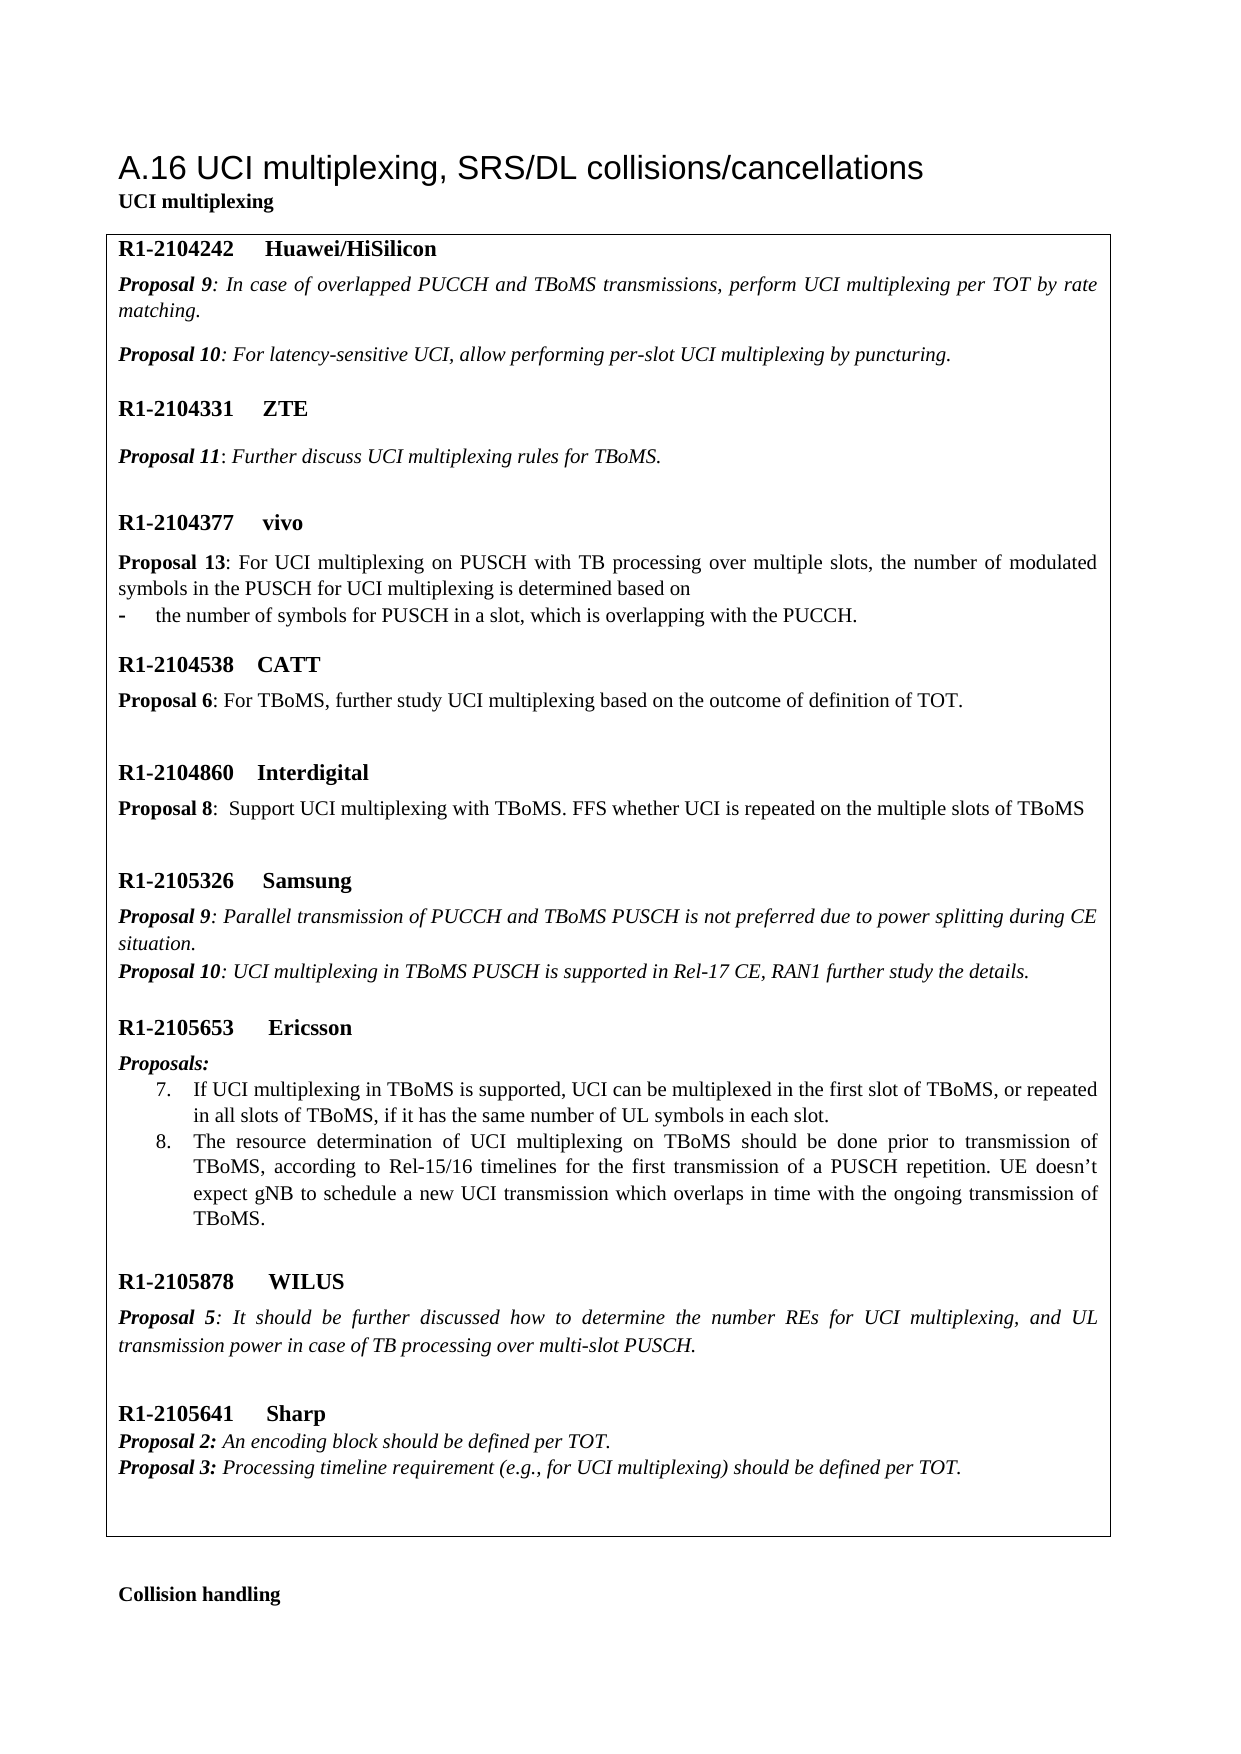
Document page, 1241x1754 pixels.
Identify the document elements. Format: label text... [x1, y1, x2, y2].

table_header R1-2104242 Huawei/HiSilicon Proposal 9: In case of overlapped PUCCH and TBoMS transmissions, perform UCI multiplexing per TOT by rate matching. Proposal 10: For latency-sensitive UCI, allow performing per-slot UCI multiplexing by puncturing. R1-2104331 ZTE Proposal 11: Further discuss UCI multiplexing rules for TBoMS. R1-2104377 vivo Proposal 12: For UCI multiplexing on PUSCH with TB processing over multiple slots, the number of modulated symbols in the PUSCH for UCI multiplexing is determined based on the number of symbols for PUSCH in a slot, which is overlapping with the PUCCH. R1-2104538 CATT Proposal 6: For TBoMS, further study UCI multiplexing based on the outcome of definition of TOT. R1-2104860 Interdigital Proposal 8: Support UCI multiplexing with TBoMS. FFS whether UCI is repeated on the multiple slots of TBoMS R1-2105326 Samsung Proposal 9: Parallel transmission of PUCCH and TBoMS PUSCH is not preferred due to power splitting during CE situation. Proposal 10: UCI multiplexing in TBoMS PUSCH is supported in Rel-17 CE, RAN1 further study the details. R1-2105653 Ericsson Proposals: If UCI multiplexing in TBoMS is supported, UCI can be multiplexed in the first slot of TBoMS, or repeated in all slots of TBoMS, if it has the same number of UL symbols in each slot. The resource determination of UCI multiplexing on TBoMS should be done prior to transmission of TBoMS, according to Rel-15/16 timelines for the first transmission of a PUSCH repetition. UE doesn’t expect gNB to schedule a new UCI transmission which overlaps in time with the ongoing transmission of TBoMS. R1-2105878 WILUS Proposal 5: It should be further discussed how to determine the number REs for UCI multiplexing, and UL transmission power in case of TB processing over multi-slot PUSCH. R1-2105641 Sharp Proposal 2: An encoding block should be defined per TOT. Proposal 3: Processing timeline requirement (e.g., for UCI multiplexing) should be defined per TOT. [107, 235, 1110, 1536]
subtitle A.16 UCI multiplexing, SRS/DL collisions/cancellations [118, 148, 1122, 186]
text UCI multiplexing [118, 189, 1122, 213]
text Collision handling [118, 1582, 1122, 1606]
